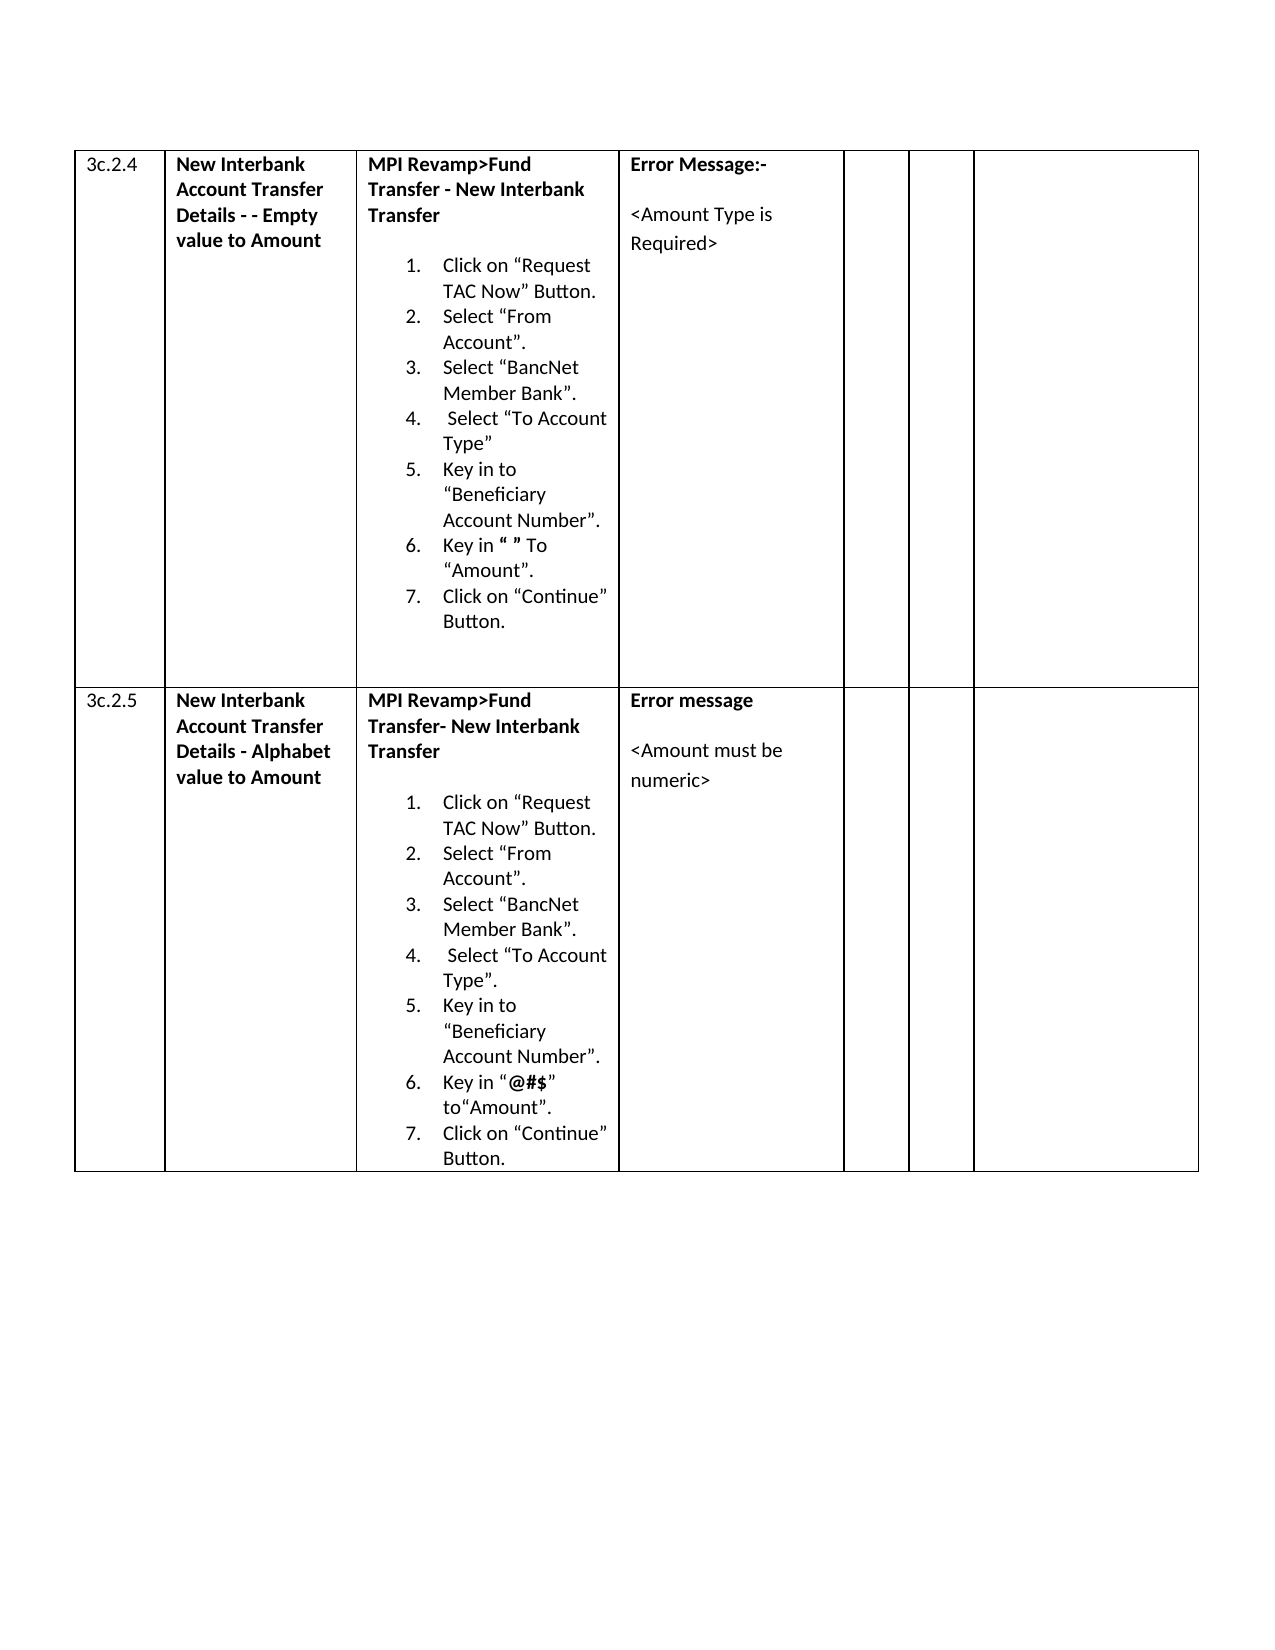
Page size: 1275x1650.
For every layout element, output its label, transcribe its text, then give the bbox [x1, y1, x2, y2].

table_cell 3c.2.5 [76, 688, 164, 1171]
table_cell MPI Revamp>Fund Transfer- New Interbank Transfer Click on “Request TAC Now” Button. Select “From Account”. Select “BancNet Member Bank”. Select “To Account Type”. Key in to “Beneficiary Account Number”. Key in “@#$” to“Amount”. Click on “Continue” Button. [357, 688, 618, 1171]
table_cell MPI Revamp>Fund Transfer - New Interbank Transfer Click on “Request TAC Now” Button. Select “From Account”. Select “BancNet Member Bank”. Select “To Account Type” Key in to “Beneficiary Account Number”. Key in “ ” To “Amount”. Click on “Continue” Button. [357, 151, 618, 687]
table_cell [845, 688, 908, 1171]
table_cell Error message <Amount must be numeric> [620, 688, 843, 1171]
table_cell [975, 151, 1198, 687]
table_cell [910, 688, 973, 1171]
table_cell New Interbank Account Transfer Details - Alphabet value to Amount [166, 688, 356, 1171]
table_cell 3c.2.4 [76, 151, 164, 687]
table_cell Error Message:- <Amount Type is Required> [620, 151, 843, 687]
table_cell New Interbank Account Transfer Details - - Empty value to Amount [166, 151, 356, 687]
table_cell [975, 688, 1198, 1171]
table_cell [845, 151, 908, 687]
table_cell [910, 151, 973, 687]
